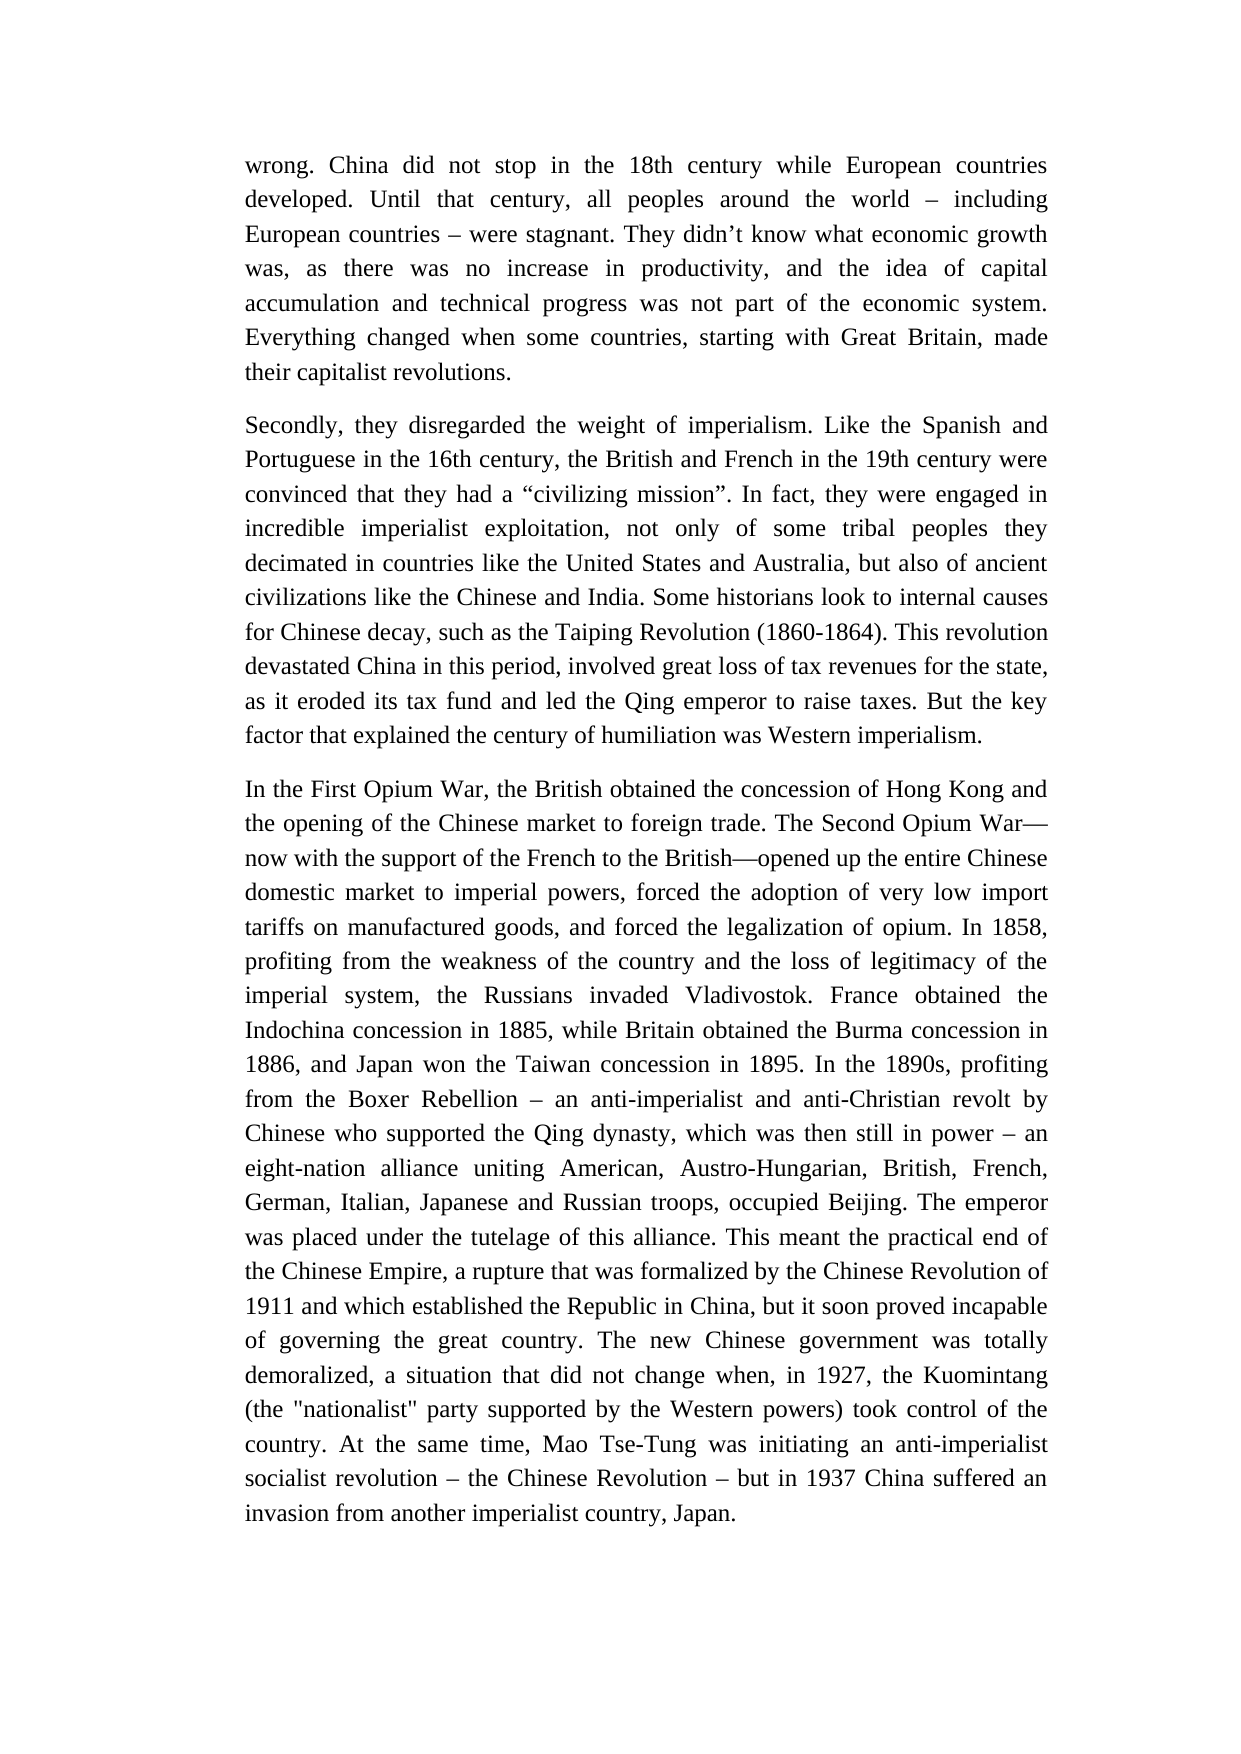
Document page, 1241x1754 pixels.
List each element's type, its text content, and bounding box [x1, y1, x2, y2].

text In the First Opium War, the British obtained the concession of Hong Kong and the opening of the Chinese market to foreign trade. The Second Opium War—now with the support of the French to the British—opened up the entire Chinese domestic market to imperial powers, forced the adoption of very low import tariffs on manufactured goods, and forced the legalization of opium. In 1858, profiting from the weakness of the country and the loss of legitimacy of the imperial system, the Russians invaded Vladivostok. France obtained the Indochina concession in 1885, while Britain obtained the Burma concession in 1886, and Japan won the Taiwan concession in 1895. In the 1890s, profiting from the Boxer Rebellion – an anti-imperialist and anti-Christian revolt by Chinese who supported the Qing dynasty, which was then still in power – an eight-nation alliance uniting American, Austro-Hungarian, British, French, German, Italian, Japanese and Russian troops, occupied Beijing. The emperor was placed under the tutelage of this alliance. This meant the practical end of the Chinese Empire, a rupture that was formalized by the Chinese Revolution of 1911 and which established the Republic in China, but it soon proved incapable of governing the great country. The new Chinese government was totally demoralized, a situation that did not change when, in 1927, the Kuomintang (the "nationalist" party supported by the Western powers) took control of the country. At the same time, Mao Tse-Tung was initiating an anti-imperialist socialist revolution – the Chinese Revolution – but in 1937 China suffered an invasion from another imperialist country, Japan. [244, 774, 1049, 1526]
text Secondly, they disregarded the weight of imperialism. Like the Spanish and Portuguese in the 16th century, the British and French in the 19th century were convinced that they had a “civilizing mission”. In fact, they were engaged in incredible imperialist exploitation, not only of some tribal peoples they decimated in countries like the United States and Australia, but also of ancient civilizations like the Chinese and India. Some historians look to internal causes for Chinese decay, such as the Taiping Revolution (1860-1864). This revolution devastated China in this period, involved great loss of tax revenues for the state, as it eroded its tax fund and led the Qing emperor to raise taxes. But the key factor that explained the century of humiliation was Western imperialism. [244, 410, 1049, 749]
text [244, 150, 1049, 386]
